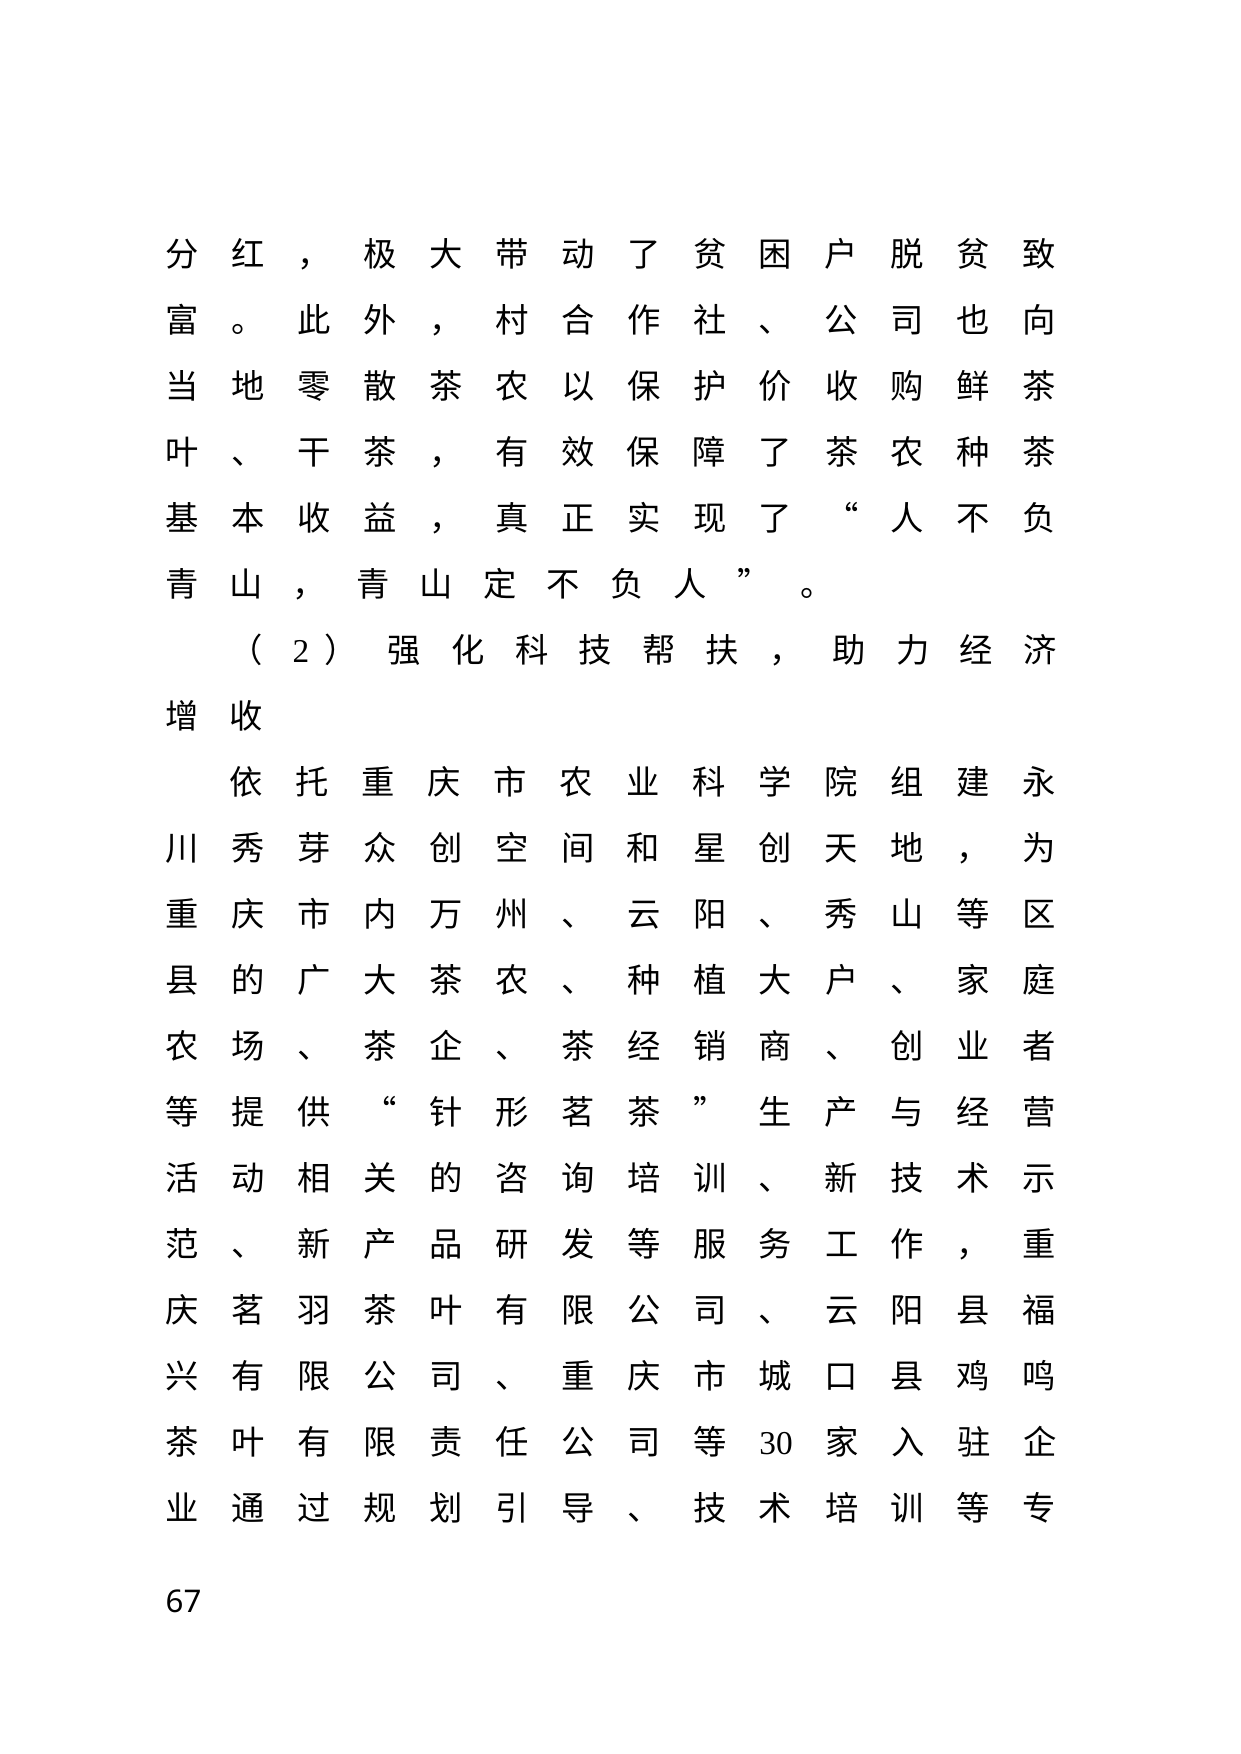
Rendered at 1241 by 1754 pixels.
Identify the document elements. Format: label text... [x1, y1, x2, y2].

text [165, 218, 1087, 615]
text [165, 747, 1087, 1539]
subtitle （2）强化科技帮扶，助力经济增收 [165, 615, 1087, 747]
